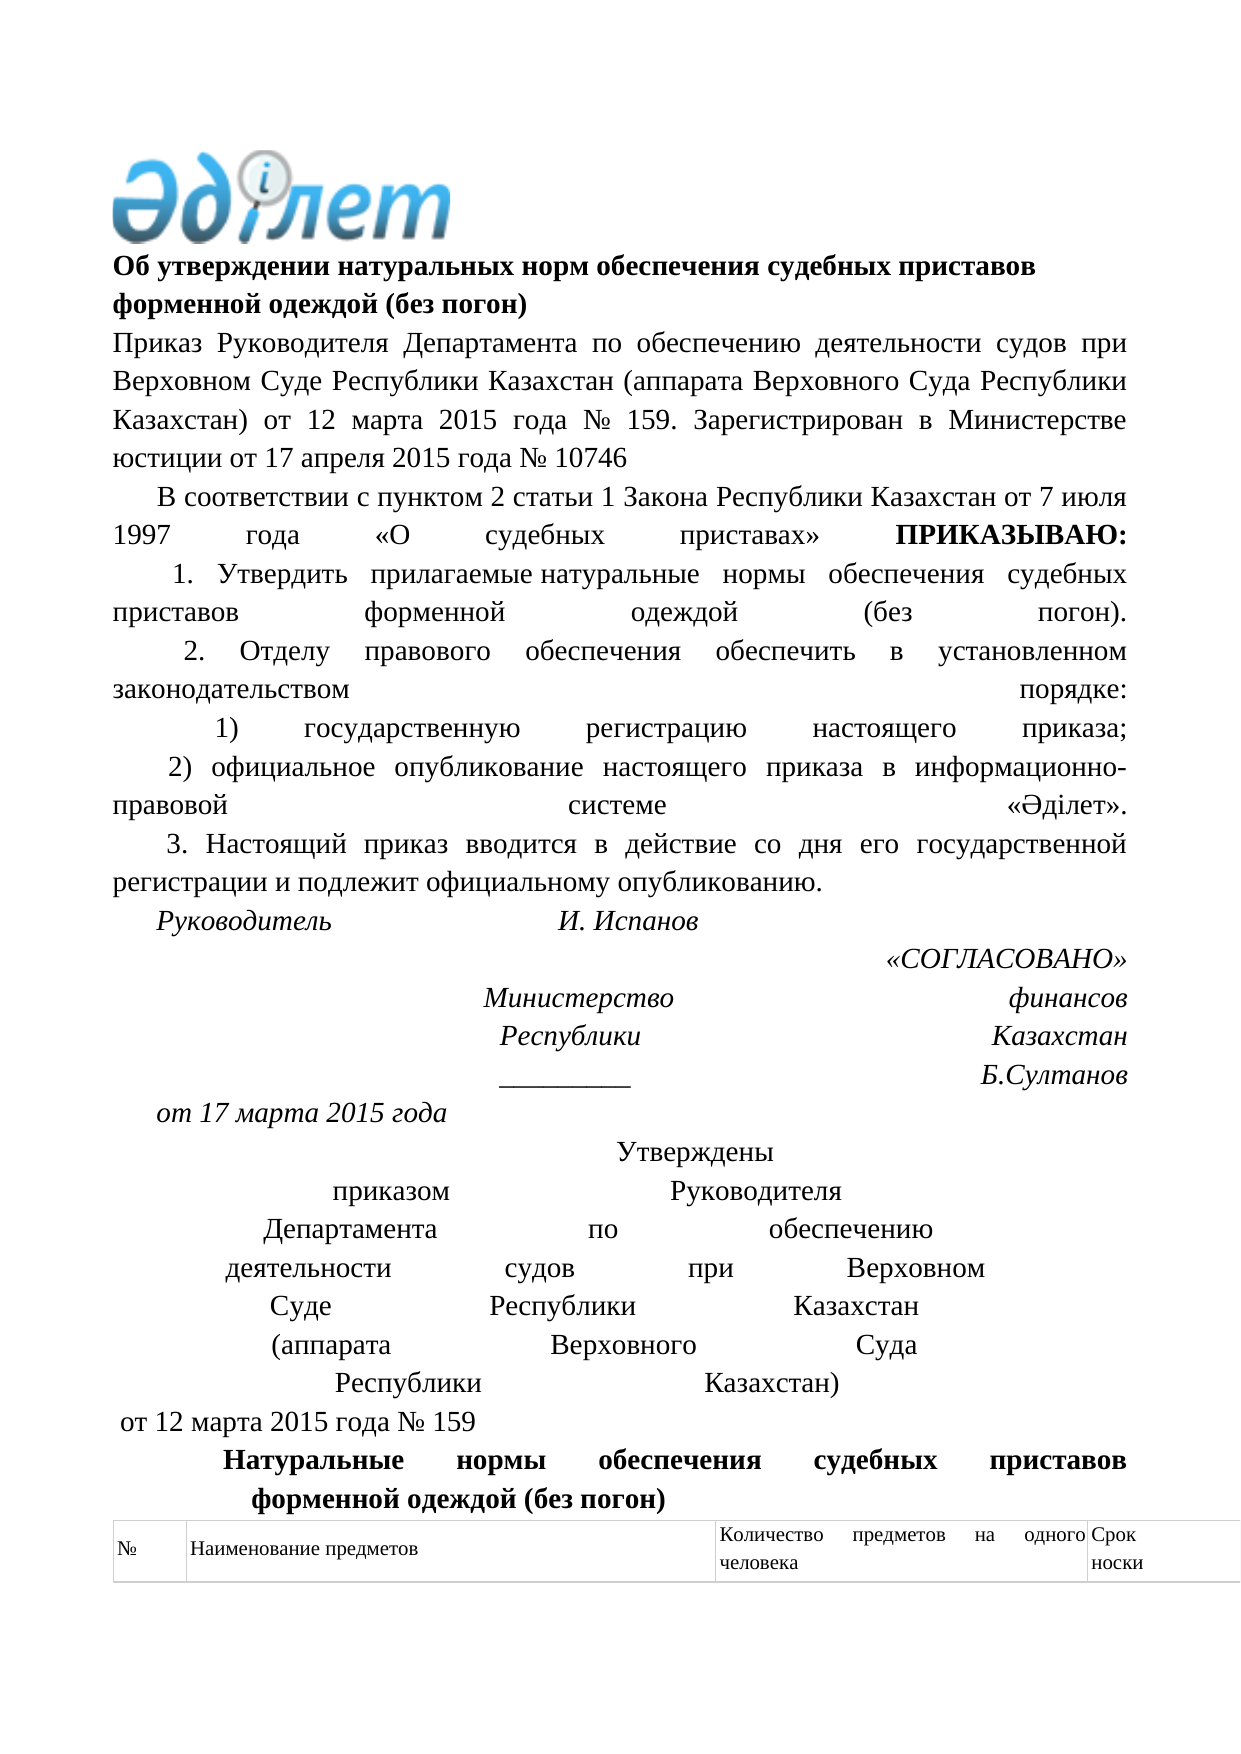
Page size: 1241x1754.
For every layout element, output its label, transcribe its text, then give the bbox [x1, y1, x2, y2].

text Руководитель И. Испанов [112, 903, 1128, 936]
table_header № [114, 1521, 186, 1581]
text Натуральные нормы обеспечения судебных приставов форменной одеждой (без погон) [112, 1442, 1128, 1514]
text «СОГЛАСОВАНО» Министерство финансов Республики Казахстан _________ Б.Султанов от 17 марта 2015 года [112, 941, 1128, 1129]
table_header Наименование предметов [187, 1521, 715, 1581]
text Приказ Руководителя Департамента по обеспечению деятельности судов при Верховном Суде Республики Казахстан (аппарата Верховного Суда Республики Казахстан) от 12 марта 2015 года № 159. Зарегистрирован в Министерстве юстиции от 17 апреля 2015 года № 10746 [112, 325, 1128, 474]
table_header Срок носки [1088, 1521, 1240, 1581]
table_header Количество предметов на одного человека [716, 1521, 1087, 1581]
text Утверждены приказом Руководителя Департамента по обеспечению деятельности судов при Верховном Суде Республики Казахстан (аппарата Верховного Суда Республики Казахстан) от 12 марта 2015 года № 159 [112, 1134, 1128, 1437]
picture [112, 150, 451, 244]
text В соответствии с пунктом 2 статьи 1 Закона Республики Казахстан от 7 июля 1997 года «О судебных приставах» ПРИКАЗЫВАЮ: 1. Утвердить прилагаемые натуральные нормы обеспечения судебных приставов форменной одеждой (без погон). 2. Отделу правового обеспечения обеспечить в установленном законодательством порядке: 1) государственную регистрацию настоящего приказа; 2) официальное опубликование настоящего приказа в информационно-правовой системе «Әділет». 3. Настоящий приказ вводится в действие со дня его государственной регистрации и подлежит официальному опубликованию. [112, 479, 1128, 898]
text Об утверждении натуральных норм обеспечения судебных приставов форменной одеждой (без погон) [112, 248, 1128, 320]
